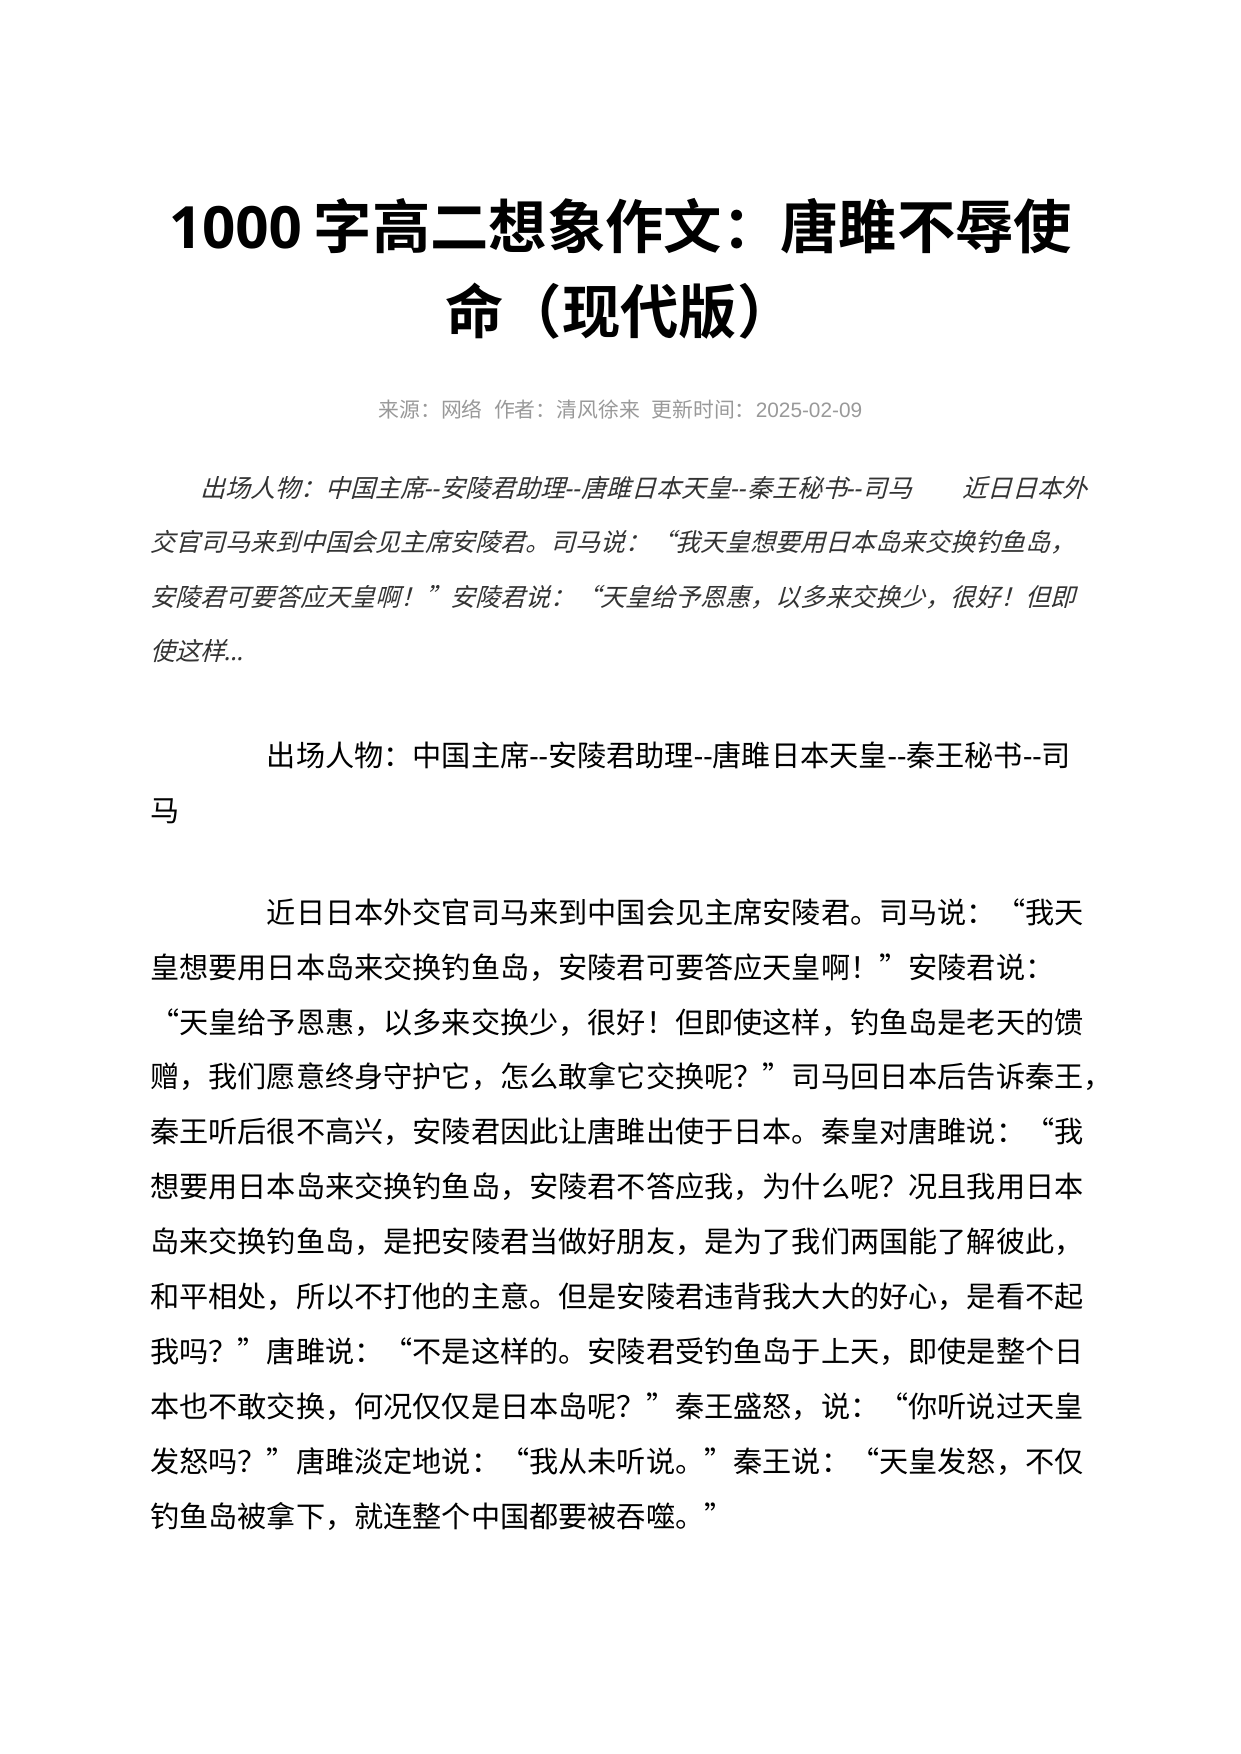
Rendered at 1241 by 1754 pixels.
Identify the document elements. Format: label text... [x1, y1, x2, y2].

text 来源：网络 作者：清风徐来 更新时间：2025-02-09 [150, 397, 1090, 421]
subtitle 1000字高二想象作文：唐雎不辱使命（现代版） [150, 181, 1090, 351]
text 出场人物：中国主席--安陵君助理--唐雎日本天皇--秦王秘书--司马 近日日本外交官司马来到中国会见主席安陵君。司马说：“我天皇想要用日本岛来交换钓鱼岛，安陵君可要答应天皇啊！”安陵君说：“天皇给予恩惠，以多来交换少，很好！但即使这样... [150, 468, 1090, 668]
text 出场人物：中国主席--安陵君助理--唐雎日本天皇--秦王秘书--司马 [150, 733, 1090, 830]
text 近日日本外交官司马来到中国会见主席安陵君。司马说：“我天皇想要用日本岛来交换钓鱼岛，安陵君可要答应天皇啊！”安陵君说：“天皇给予恩惠，以多来交换少，很好！但即使这样，钓鱼岛是老天的馈赠，我们愿意终身守护它，怎么敢拿它交换呢？”司马回日本后告诉秦王，秦王听后很不高兴，安陵君因此让唐雎出使于日本。秦皇对唐雎说：“我想要用日本岛来交换钓鱼岛，安陵君不答应我，为什么呢？况且我用日本岛来交换钓鱼岛，是把安陵君当做好朋友，是为了我们两国能了解彼此，和平相处，所以不打他的主意。但是安陵君违背我大大的好心，是看不起我吗？”唐雎说：“不是这样的。安陵君受钓鱼岛于上天，即使是整个日本也不敢交换，何况仅仅是日本岛呢？”秦王盛怒，说：“你听说过天皇发怒吗？”唐雎淡定地说：“我从未听说。”秦王说：“天皇发怒，不仅钓鱼岛被拿下，就连整个中国都要被吞噬。” [150, 889, 1090, 1536]
